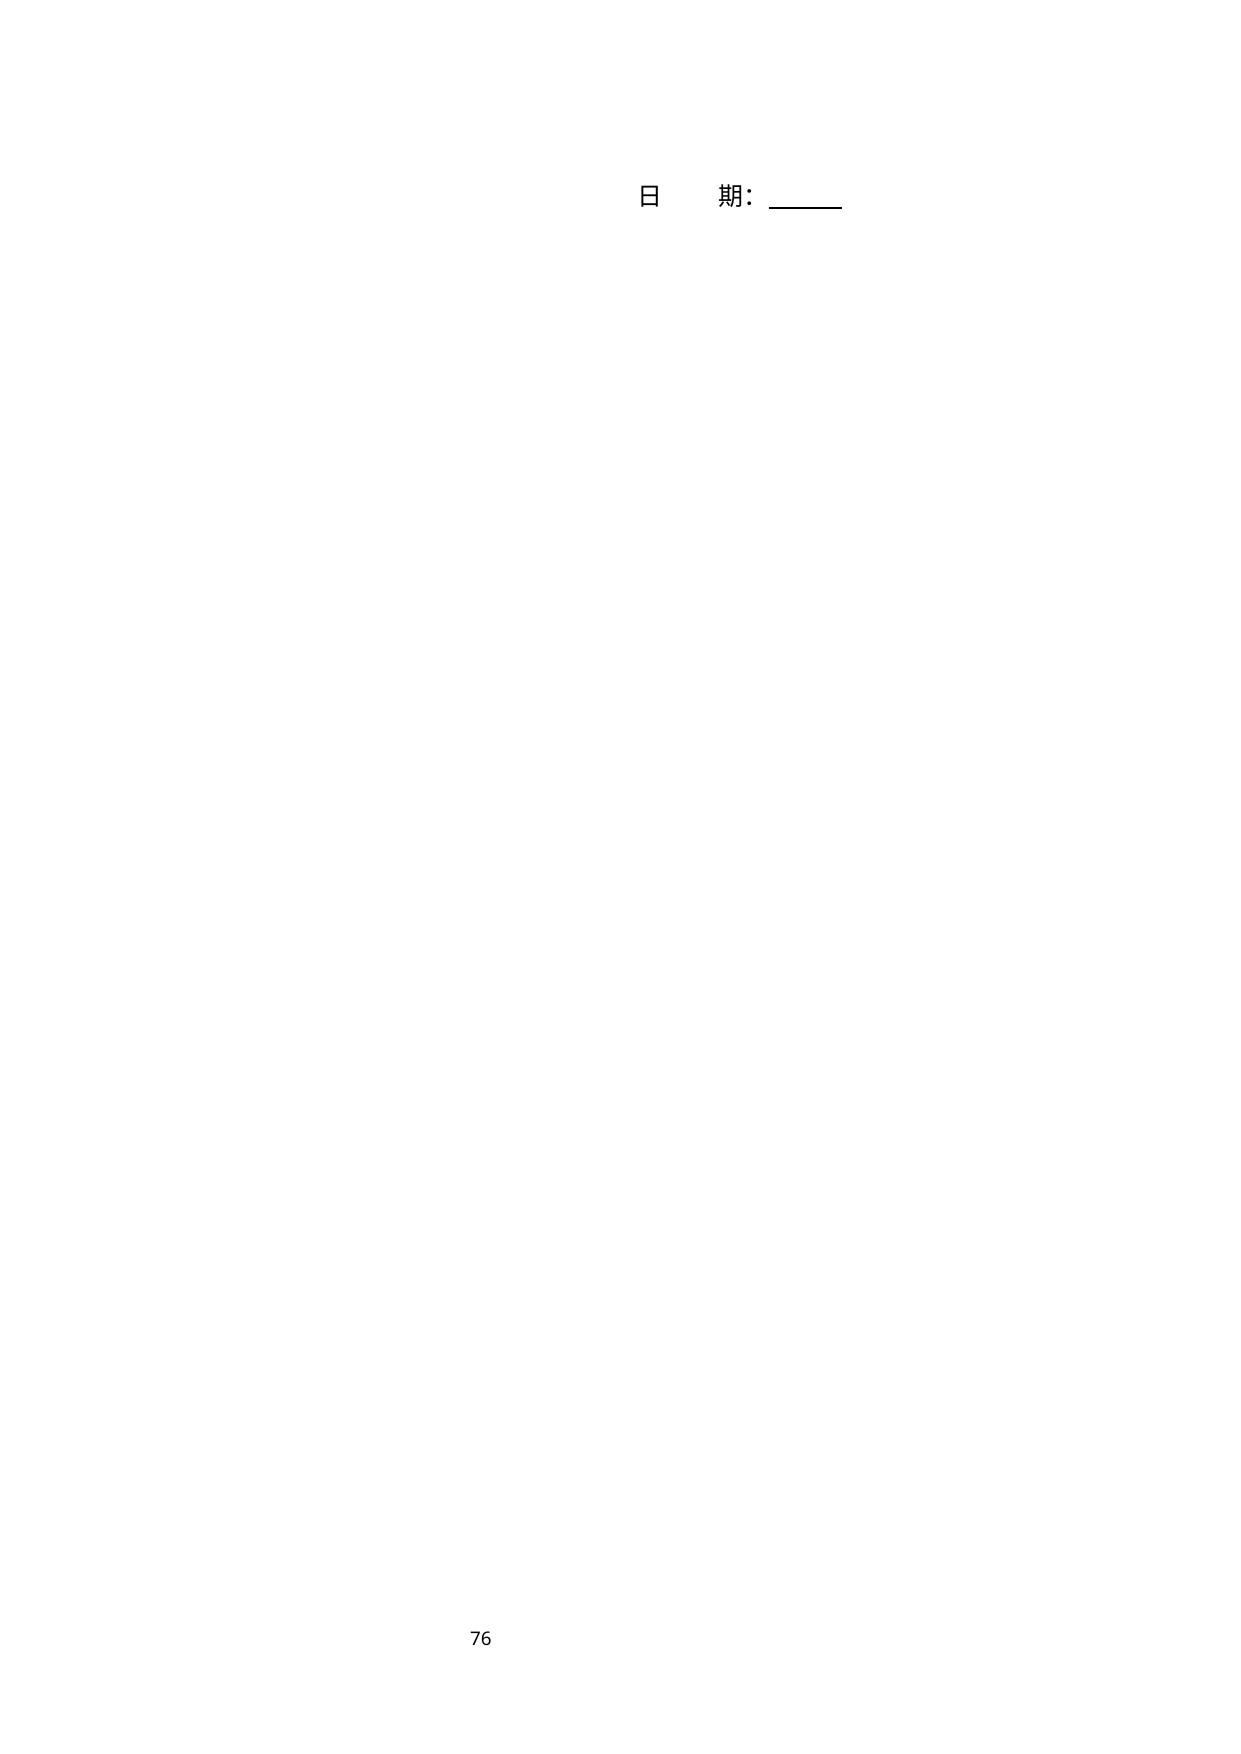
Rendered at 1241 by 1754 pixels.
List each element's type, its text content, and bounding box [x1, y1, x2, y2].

text 日 期： [187, 162, 1053, 227]
